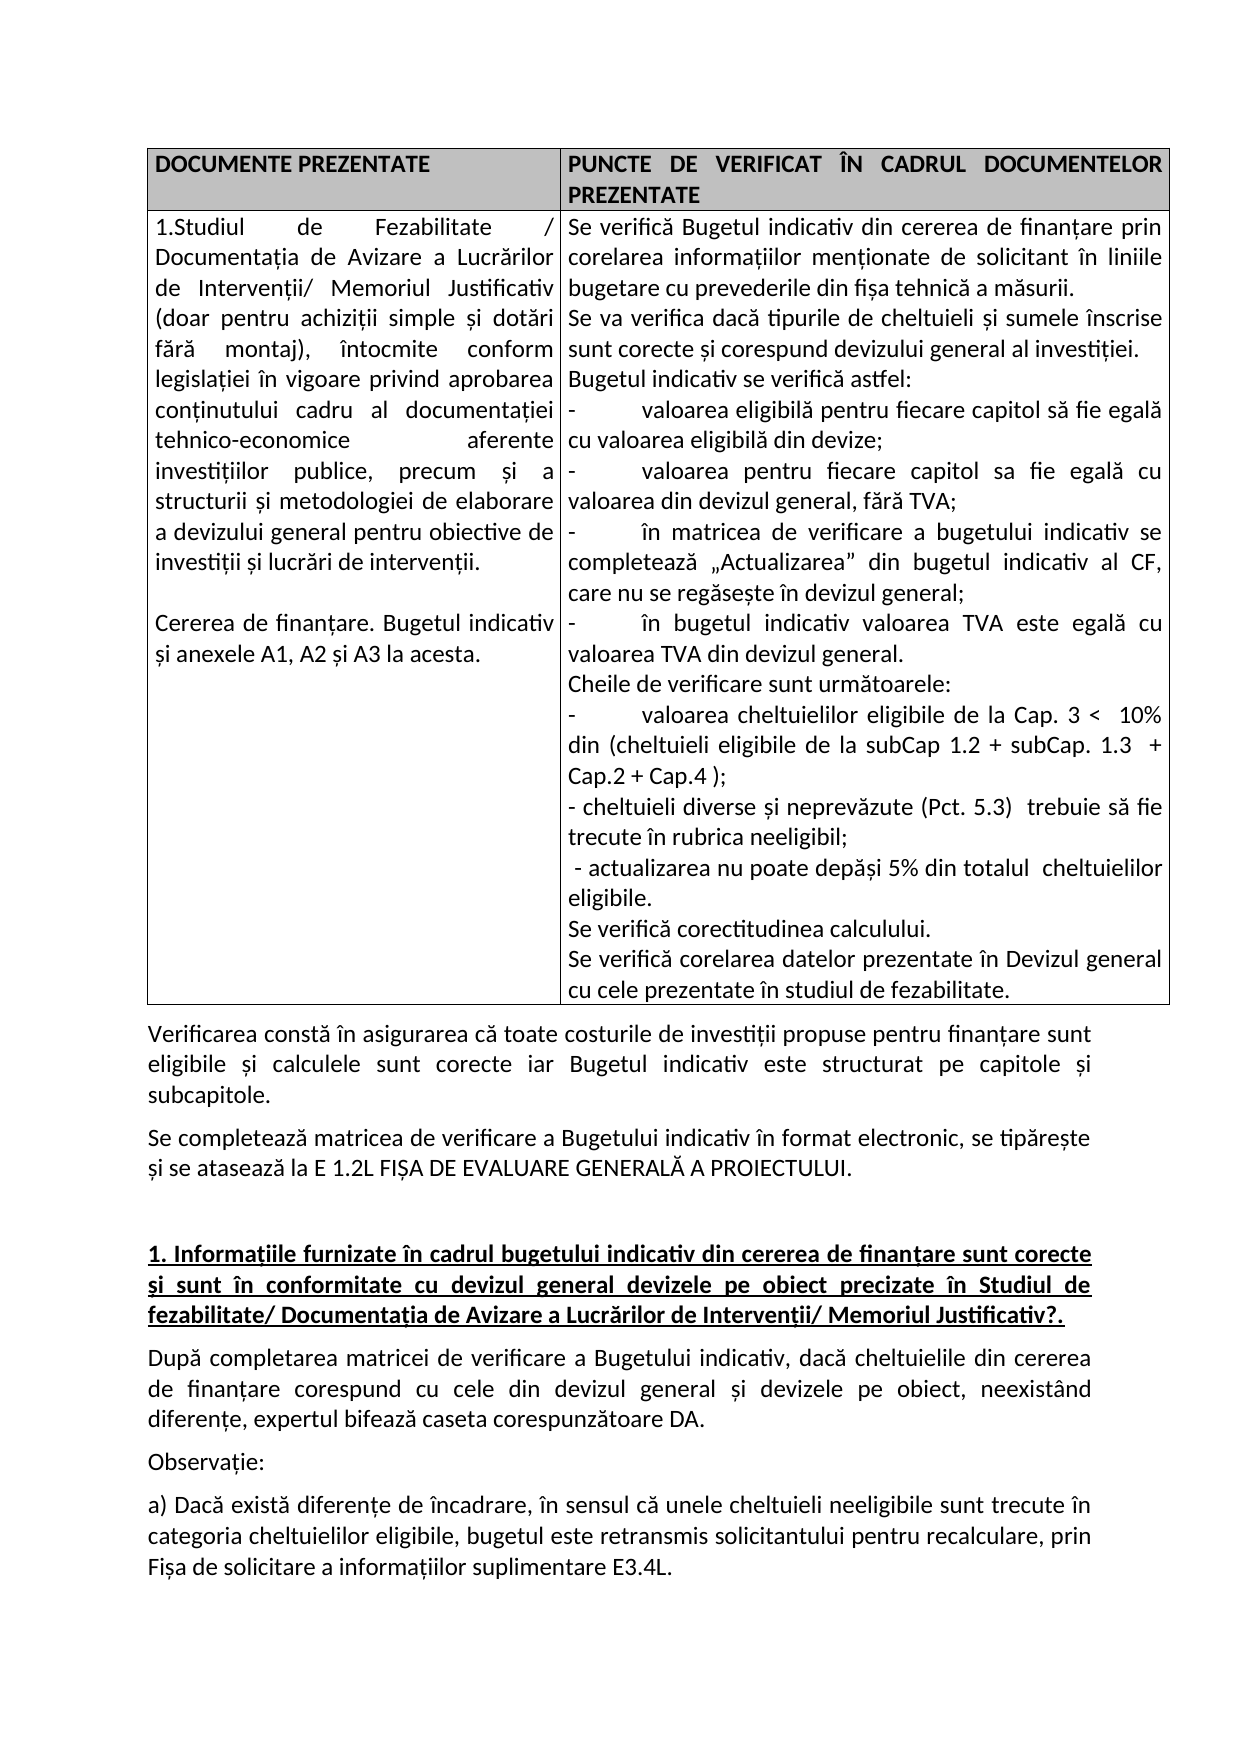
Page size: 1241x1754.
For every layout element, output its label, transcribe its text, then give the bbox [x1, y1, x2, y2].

text Se completează matricea de verificare a Bugetului indicativ în format electronic, se tipărește şi se atasează la E 1.2L FIȘA DE EVALUARE GENERALĂ A PROIECTULUI. [148, 1122, 1093, 1183]
text 1. Informaţiile furnizate în cadrul bugetului indicativ din cererea de finanţare sunt corecte şi sunt în conformitate cu devizul general devizele pe obiect precizate în Studiul de fezabilitate/ Documentația de Avizare a Lucrărilor de Intervenții/ Memoriul Justificativ?. [148, 1238, 1093, 1330]
text Verificarea constă în asigurarea că toate costurile de investiţii propuse pentru finanţare sunt eligibile şi calculele sunt corecte iar Bugetul indicativ este structurat pe capitole și subcapitole. [148, 1018, 1093, 1109]
text Observație: [148, 1447, 1093, 1477]
text După completarea matricei de verificare a Bugetului indicativ, dacă cheltuielile din cererea de finanţare corespund cu cele din devizul general şi devizele pe obiect, neexistând diferențe, expertul bifează caseta corespunzătoare DA. [148, 1342, 1093, 1434]
table_header DOCUMENTE PREZENTATE [148, 149, 560, 210]
table_header PUNCTE DE VERIFICAT ÎN CADRUL DOCUMENTELOR PREZENTATE [561, 149, 1169, 210]
text a) Dacă există diferențe de încadrare, în sensul că unele cheltuieli neeligibile sunt trecute în categoria cheltuielilor eligibile, bugetul este retransmis solicitantului pentru recalculare, prin Fișa de solicitare a informaţiilor suplimentare E3.4L. [148, 1489, 1093, 1581]
table_cell Se verifică Bugetul indicativ din cererea de finanţare prin corelarea informaţiilor menţionate de solicitant în liniile bugetare cu prevederile din fişa tehnică a măsurii. Se va verifica dacă tipurile de cheltuieli şi sumele înscrise sunt corecte şi corespund devizului general al investiţiei. Bugetul indicativ se verifică astfel: - valoarea eligibilă pentru fiecare capitol să fie egală cu valoarea eligibilă din devize; - valoarea pentru fiecare capitol sa fie egală cu valoarea din devizul general, fără TVA; - în matricea de verificare a bugetului indicativ se completează „Actualizarea” din bugetul indicativ al CF, care nu se regăsește în devizul general; - în bugetul indicativ valoarea TVA este egală cu valoarea TVA din devizul general. Cheile de verificare sunt următoarele: - valoarea cheltuielilor eligibile de la Cap. 3 < 10% din (cheltuieli eligibile de la subCap 1.2 + subCap. 1.3 + Cap.2 + Cap.4 ); - cheltuieli diverse şi neprevăzute (Pct. 5.3) trebuie să fie trecute în rubrica neeligibil; - actualizarea nu poate depăşi 5% din totalul cheltuielilor eligibile. Se verifică corectitudinea calculului. Se verifică corelarea datelor prezentate în Devizul general cu cele prezentate în studiul de fezabilitate. [561, 211, 1169, 1004]
table_cell 1.Studiul de Fezabilitate / Documentaţia de Avizare a Lucrărilor de Intervenţii/ Memoriul Justificativ (doar pentru achiziții simple și dotări fără montaj), întocmite conform legislaţiei în vigoare privind aprobarea conţinutului cadru al documentaţiei tehnico-economice aferente investiţiilor publice, precum şi a structurii şi metodologiei de elaborare a devizului general pentru obiective de investiţii şi lucrări de intervenţii. Cererea de finanțare. Bugetul indicativ și anexele A1, A2 și A3 la acesta. [148, 211, 560, 1004]
